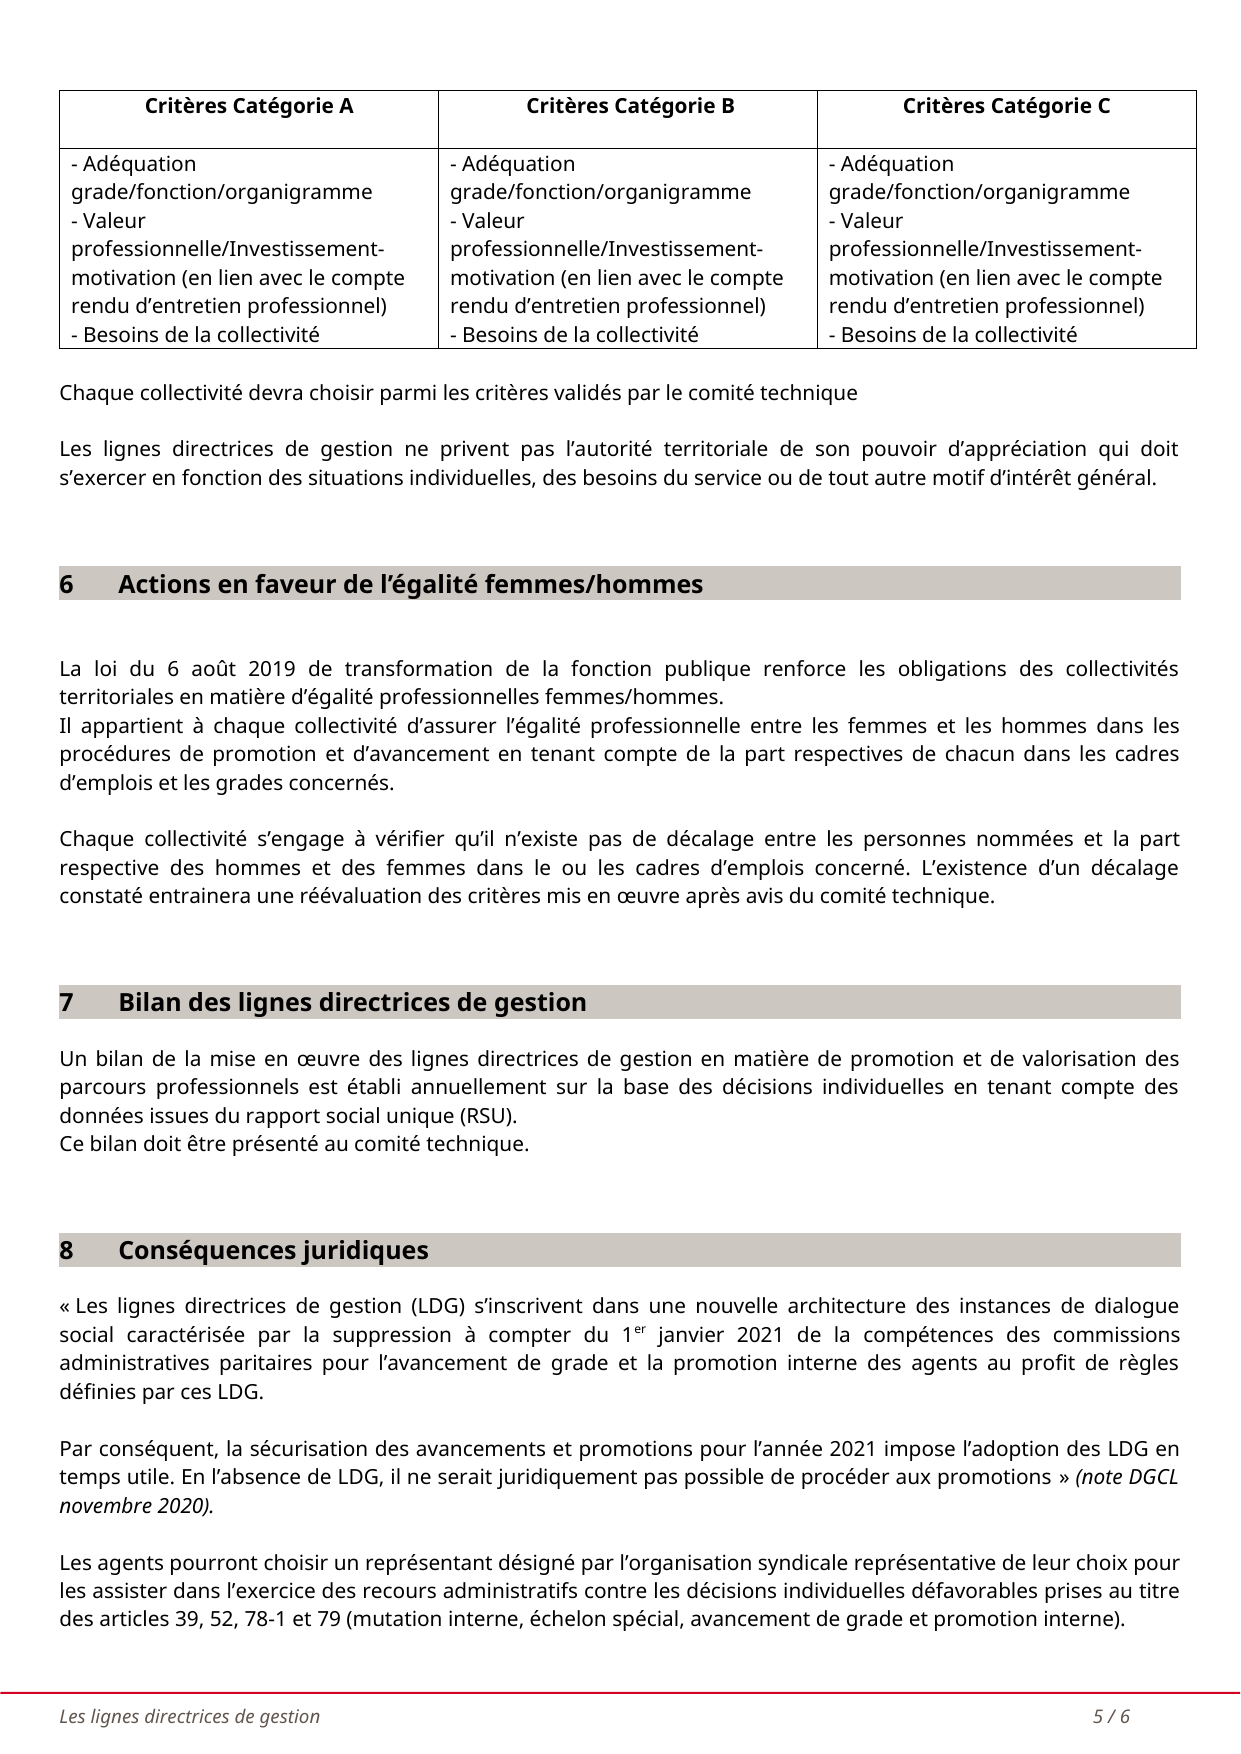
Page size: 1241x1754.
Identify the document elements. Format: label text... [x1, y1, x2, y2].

table_cell - Adéquation grade/fonction/organigramme - Valeur professionnelle/Investissement-motivation (en lien avec le compte rendu d’entretien professionnel) - Besoins de la collectivité [439, 149, 817, 348]
text Chaque collectivité s’engage à vérifier qu’il n’existe pas de décalage entre les personnes nommées et la part respective des hommes et des femmes dans le ou les cadres d’emplois concerné. L’existence d’un décalage constaté entrainera une réévaluation des critères mis en œuvre après avis du comité technique. [59, 824, 1181, 910]
text Chaque collectivité devra choisir parmi les critères validés par le comité technique [59, 378, 1181, 406]
title Actions en faveur de l’égalité femmes/hommes [59, 566, 1181, 600]
text Il appartient à chaque collectivité d’assurer l’égalité professionnelle entre les femmes et les hommes dans les procédures de promotion et d’avancement en tenant compte de la part respectives de chacun dans les cadres d’emplois et les grades concernés. [59, 711, 1181, 796]
text La loi du 6 août 2019 de transformation de la fonction publique renforce les obligations des collectivités territoriales en matière d’égalité professionnelles femmes/hommes. [59, 654, 1181, 711]
table_header Critères Catégorie C [818, 91, 1196, 148]
table_cell - Adéquation grade/fonction/organigramme - Valeur professionnelle/Investissement-motivation (en lien avec le compte rendu d’entretien professionnel) - Besoins de la collectivité [60, 149, 438, 348]
table_header Critères Catégorie A [60, 91, 438, 148]
text « Les lignes directrices de gestion (LDG) s’inscrivent dans une nouvelle architecture des instances de dialogue social caractérisée par la suppression à compter du 1er janvier 2021 de la compétences des commissions administratives paritaires pour l’avancement de grade et la promotion interne des agents au profit de règles définies par ces LDG. [59, 1292, 1181, 1405]
text Ce bilan doit être présenté au comité technique. [59, 1129, 1181, 1158]
text Par conséquent, la sécurisation des avancements et promotions pour l’année 2021 impose l’adoption des LDG en temps utile. En l’absence de LDG, il ne serait juridiquement pas possible de procéder aux promotions » (note DGCL novembre 2020). [59, 1434, 1181, 1519]
text Les agents pourront choisir un représentant désigné par l’organisation syndicale représentative de leur choix pour les assister dans l’exercice des recours administratifs contre les décisions individuelles défavorables prises au titre des articles 39, 52, 78-1 et 79 (mutation interne, échelon spécial, avancement de grade et promotion interne). [59, 1548, 1181, 1633]
title Conséquences juridiques [59, 1233, 1181, 1267]
text Un bilan de la mise en œuvre des lignes directrices de gestion en matière de promotion et de valorisation des parcours professionnels est établi annuellement sur la base des décisions individuelles en tenant compte des données issues du rapport social unique (RSU). [59, 1044, 1181, 1129]
title Bilan des lignes directrices de gestion [59, 985, 1181, 1019]
table_cell - Adéquation grade/fonction/organigramme - Valeur professionnelle/Investissement-motivation (en lien avec le compte rendu d’entretien professionnel) - Besoins de la collectivité [818, 149, 1196, 348]
table_header Critères Catégorie B [439, 91, 817, 148]
